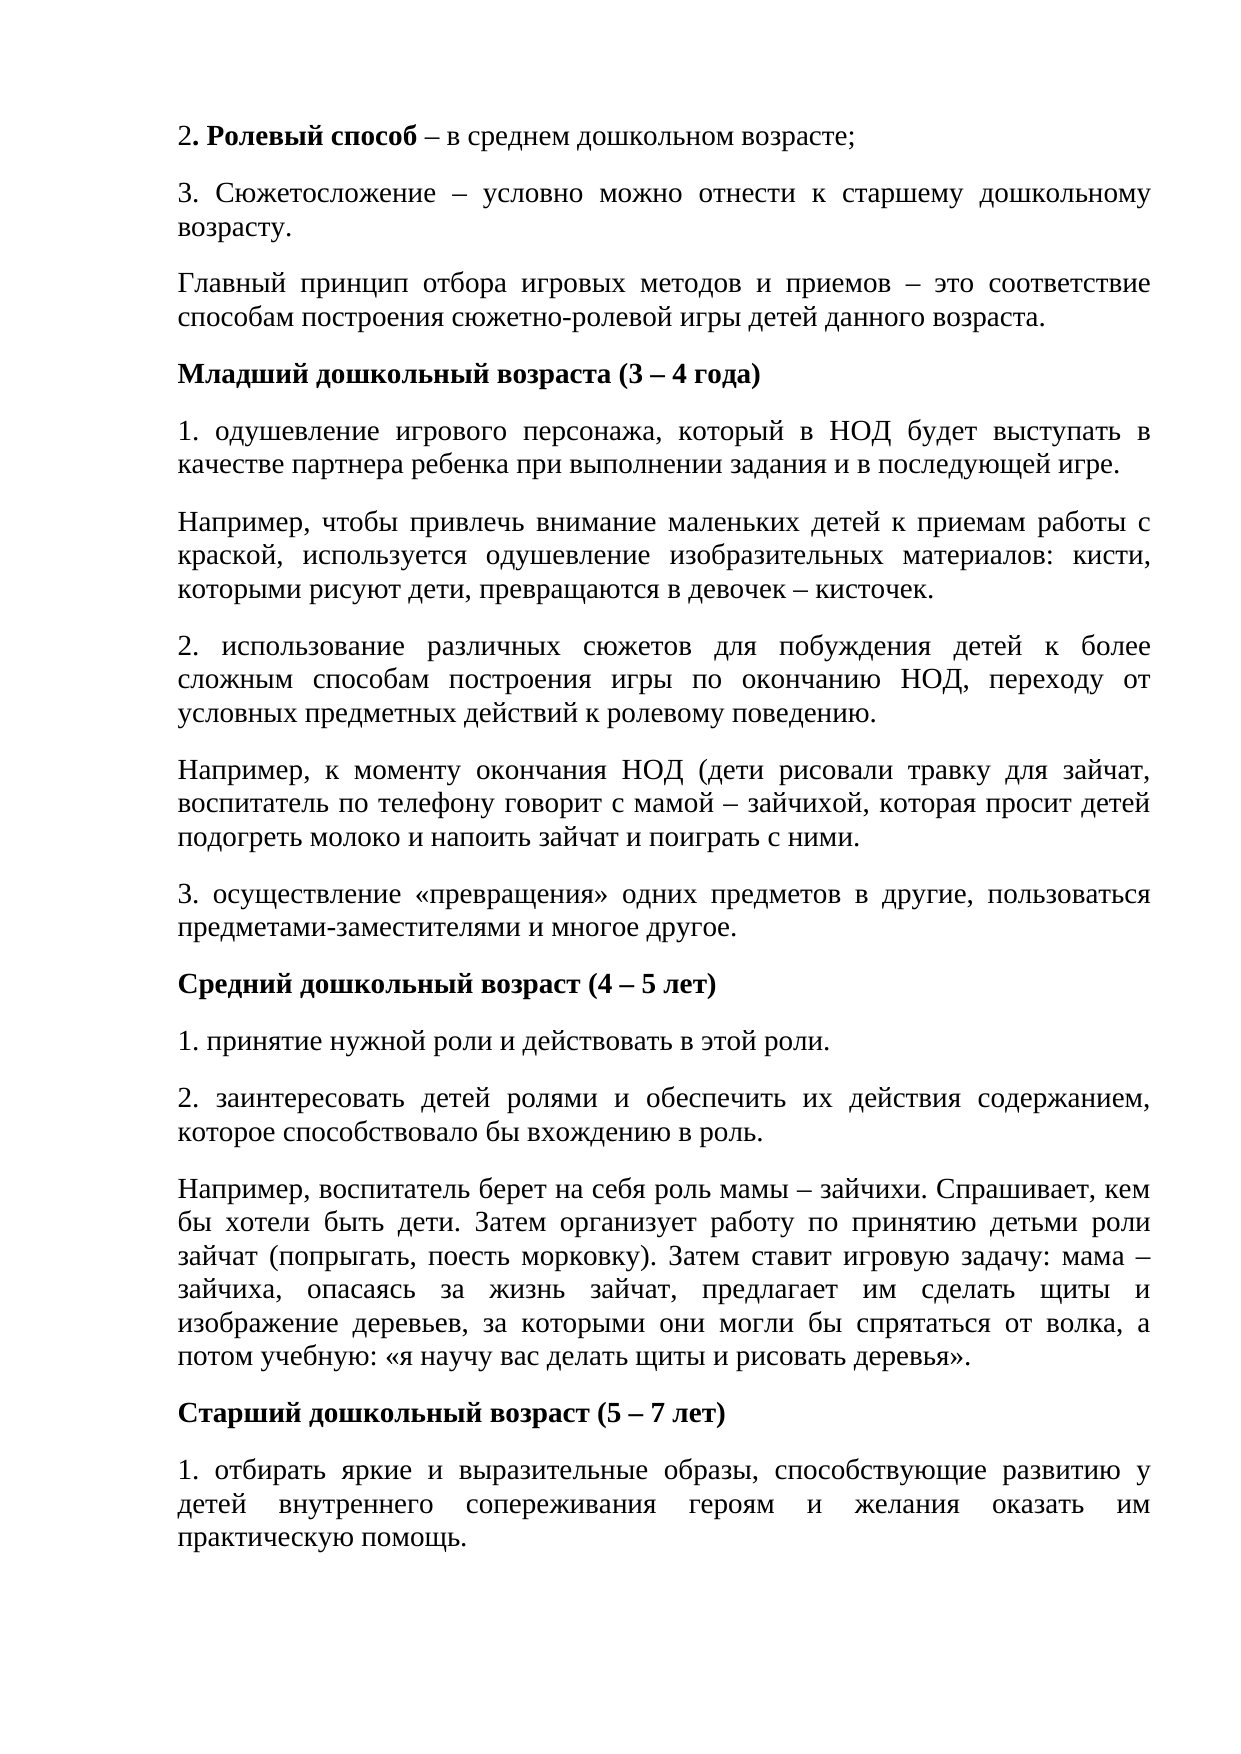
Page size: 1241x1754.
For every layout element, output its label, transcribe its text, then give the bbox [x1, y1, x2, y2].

text Например, воспитатель берет на себя роль мамы – зайчихи. Спрашивает, кем бы хотели быть дети. Затем организует работу по принятию детьми роли зайчат (попрыгать, поесть морковку). Затем ставит игровую задачу: мама – зайчиха, опасаясь за жизнь зайчат, предлагает им сделать щиты и изображение деревьев, за которыми они могли бы спрятаться от волка, а потом учебную: «я научу вас делать щиты и рисовать деревья». [177, 1171, 1152, 1372]
text Например, чтобы привлечь внимание маленьких детей к приемам работы с краской, используется одушевление изобразительных материалов: кисти, которыми рисуют дети, превращаются в девочек – кисточек. [177, 504, 1152, 604]
text 1. принятие нужной роли и действовать в этой роли. [177, 1023, 1152, 1057]
text 1. отбирать яркие и выразительные образы, способствующие развитию у детей внутреннего сопереживания героям и желания оказать им практическую помощь. [177, 1452, 1152, 1553]
text 3. осуществление «превращения» одних предметов в другие, пользоваться предметами-заместителями и многое другое. [177, 876, 1152, 943]
text Например, к моменту окончания НОД (дети рисовали травку для зайчат, воспитатель по телефону говорит с мамой – зайчихой, которая просит детей подогреть молоко и напоить зайчат и поиграть с ними. [177, 752, 1152, 852]
text Главный принцип отбора игровых методов и приемов – это соответствие способам построения сюжетно-ролевой игры детей данного возраста. [177, 266, 1152, 333]
text 2. Ролевый способ – в среднем дошкольном возрасте; [177, 118, 1152, 152]
text 2. заинтересовать детей ролями и обеспечить их действия содержанием, которое способствовало бы вхождению в роль. [177, 1080, 1152, 1147]
text 1. одушевление игрового персонажа, который в НОД будет выступать в качестве партнера ребенка при выполнении задания и в последующей игре. [177, 413, 1152, 480]
text Старший дошкольный возраст (5 – 7 лет) [177, 1396, 1152, 1429]
text Средний дошкольный возраст (4 – 5 лет) [177, 966, 1152, 1000]
text 2. использование различных сюжетов для побуждения детей к более сложным способам построения игры по окончанию НОД, переходу от условных предметных действий к ролевому поведению. [177, 628, 1152, 728]
text 3. Сюжетосложение – условно можно отнести к старшему дошкольному возрасту. [177, 175, 1152, 242]
text Младший дошкольный возраста (3 – 4 года) [177, 356, 1152, 390]
